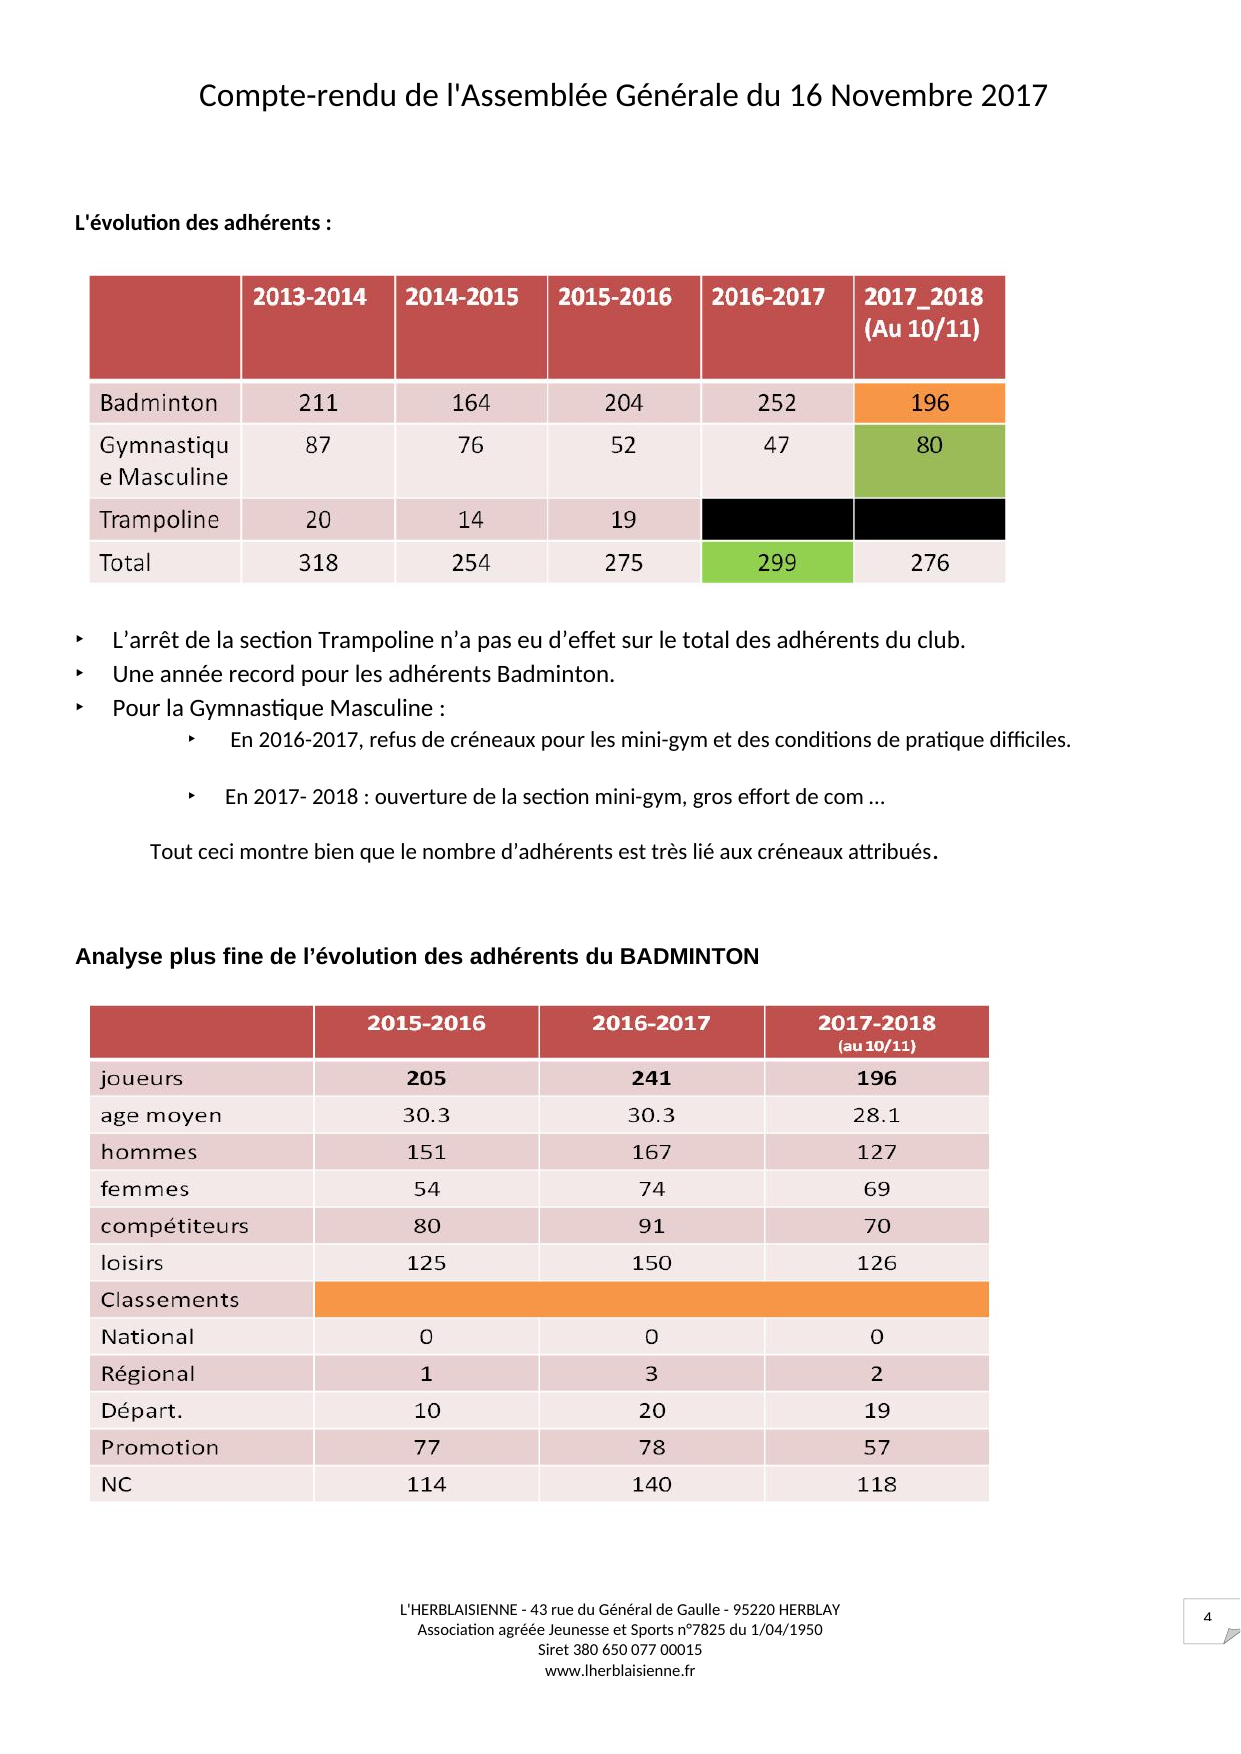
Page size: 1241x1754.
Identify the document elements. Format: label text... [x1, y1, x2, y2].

list En 2017- 2018 : ouverture de la section mini-gym, gros effort de com … [187, 780, 1165, 811]
list En 2016-2017, refus de créneaux pour les mini-gym et des conditions de pratique difficiles. [187, 723, 1165, 755]
text L'évolution des adhérents : [75, 208, 1165, 236]
list Une année record pour les adhérents Badminton. [75, 655, 1165, 689]
picture [75, 994, 1003, 1513]
picture [75, 261, 1019, 597]
list Pour la Gymnastique Masculine : [75, 689, 1165, 723]
text Tout ceci montre bien que le nombre d’adhérents est très lié aux créneaux attribués. [150, 837, 1165, 865]
list L’arrêt de la section Trampoline n’a pas eu d’effet sur le total des adhérents du club. [75, 621, 1165, 655]
text Analyse plus fine de l’évolution des adhérents du BADMINTON [75, 943, 1165, 969]
